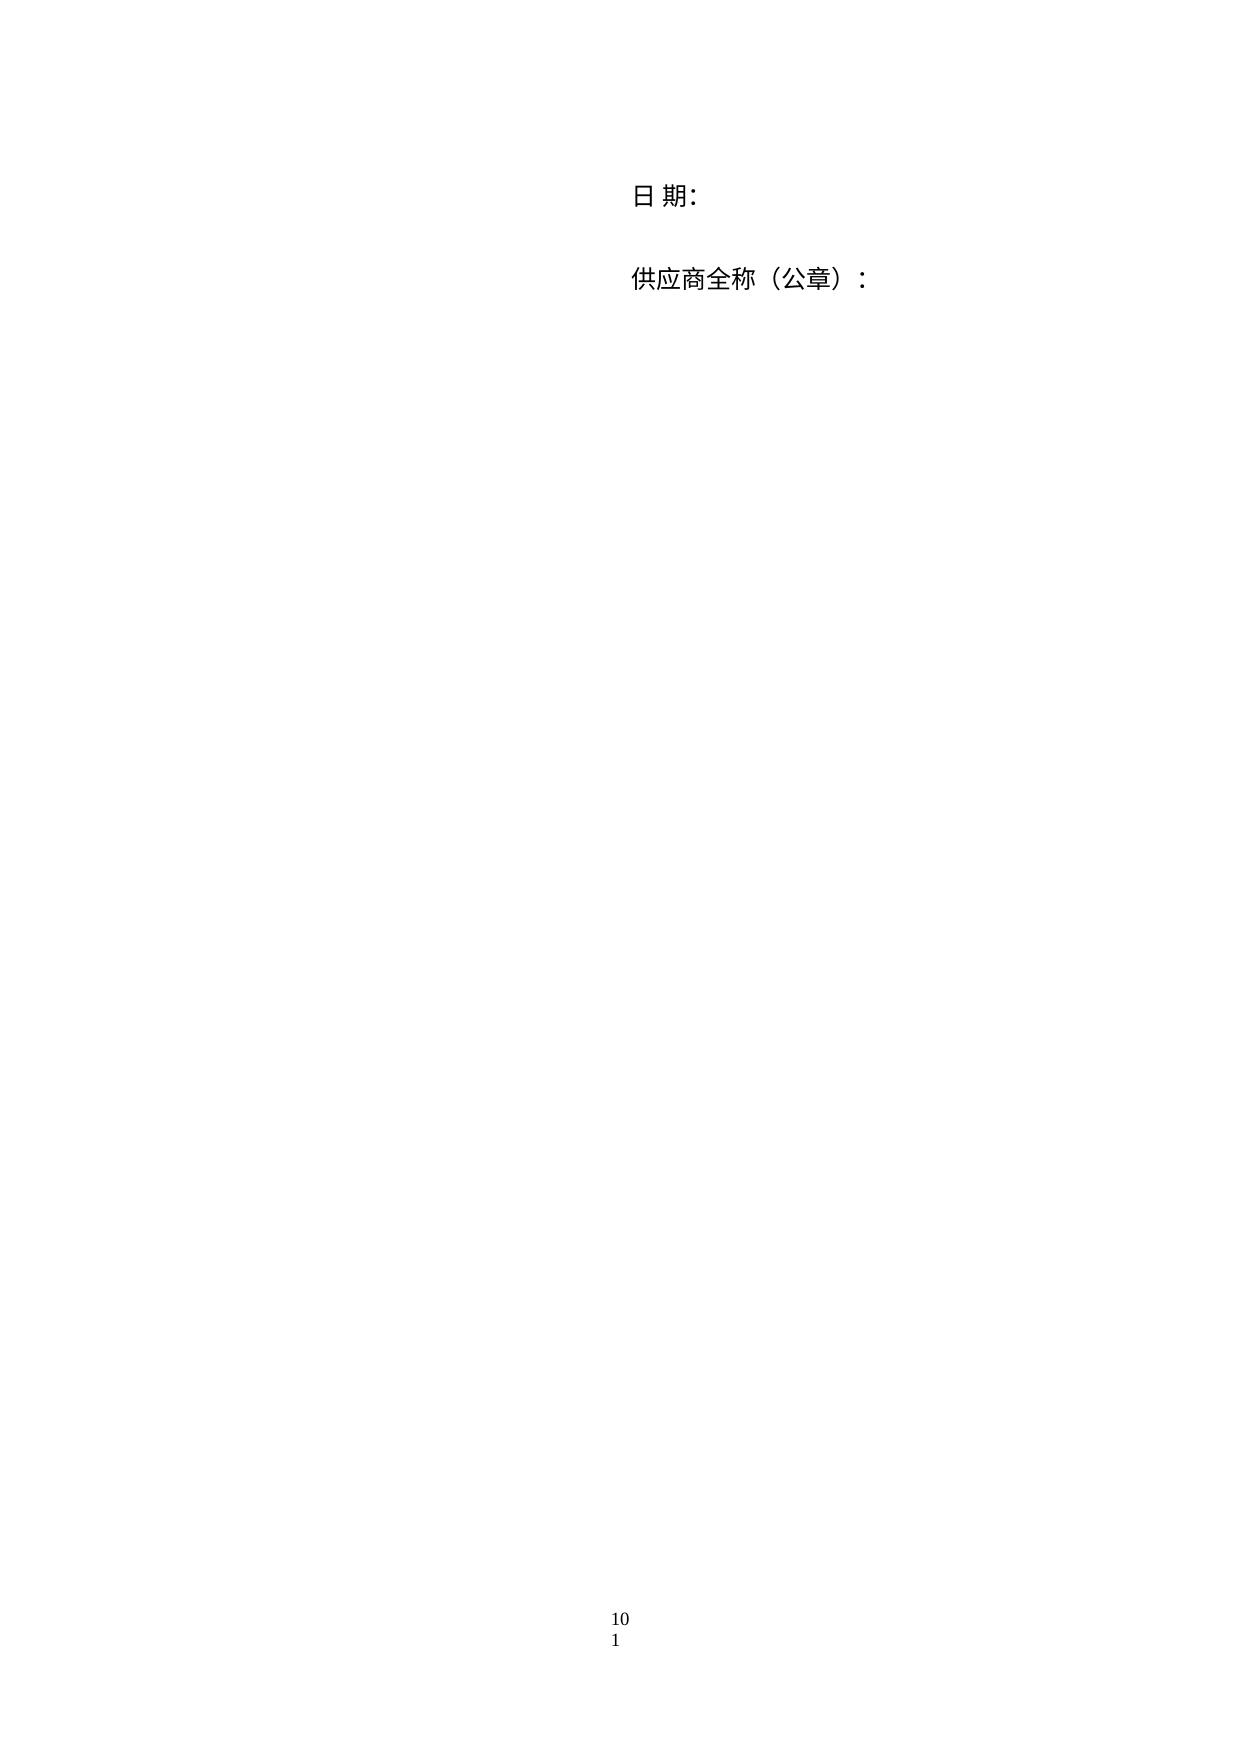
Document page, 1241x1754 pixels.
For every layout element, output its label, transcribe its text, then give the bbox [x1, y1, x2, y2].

text 日 期： [581, 162, 1053, 227]
text 供应商全称（公章）： [581, 245, 1053, 310]
